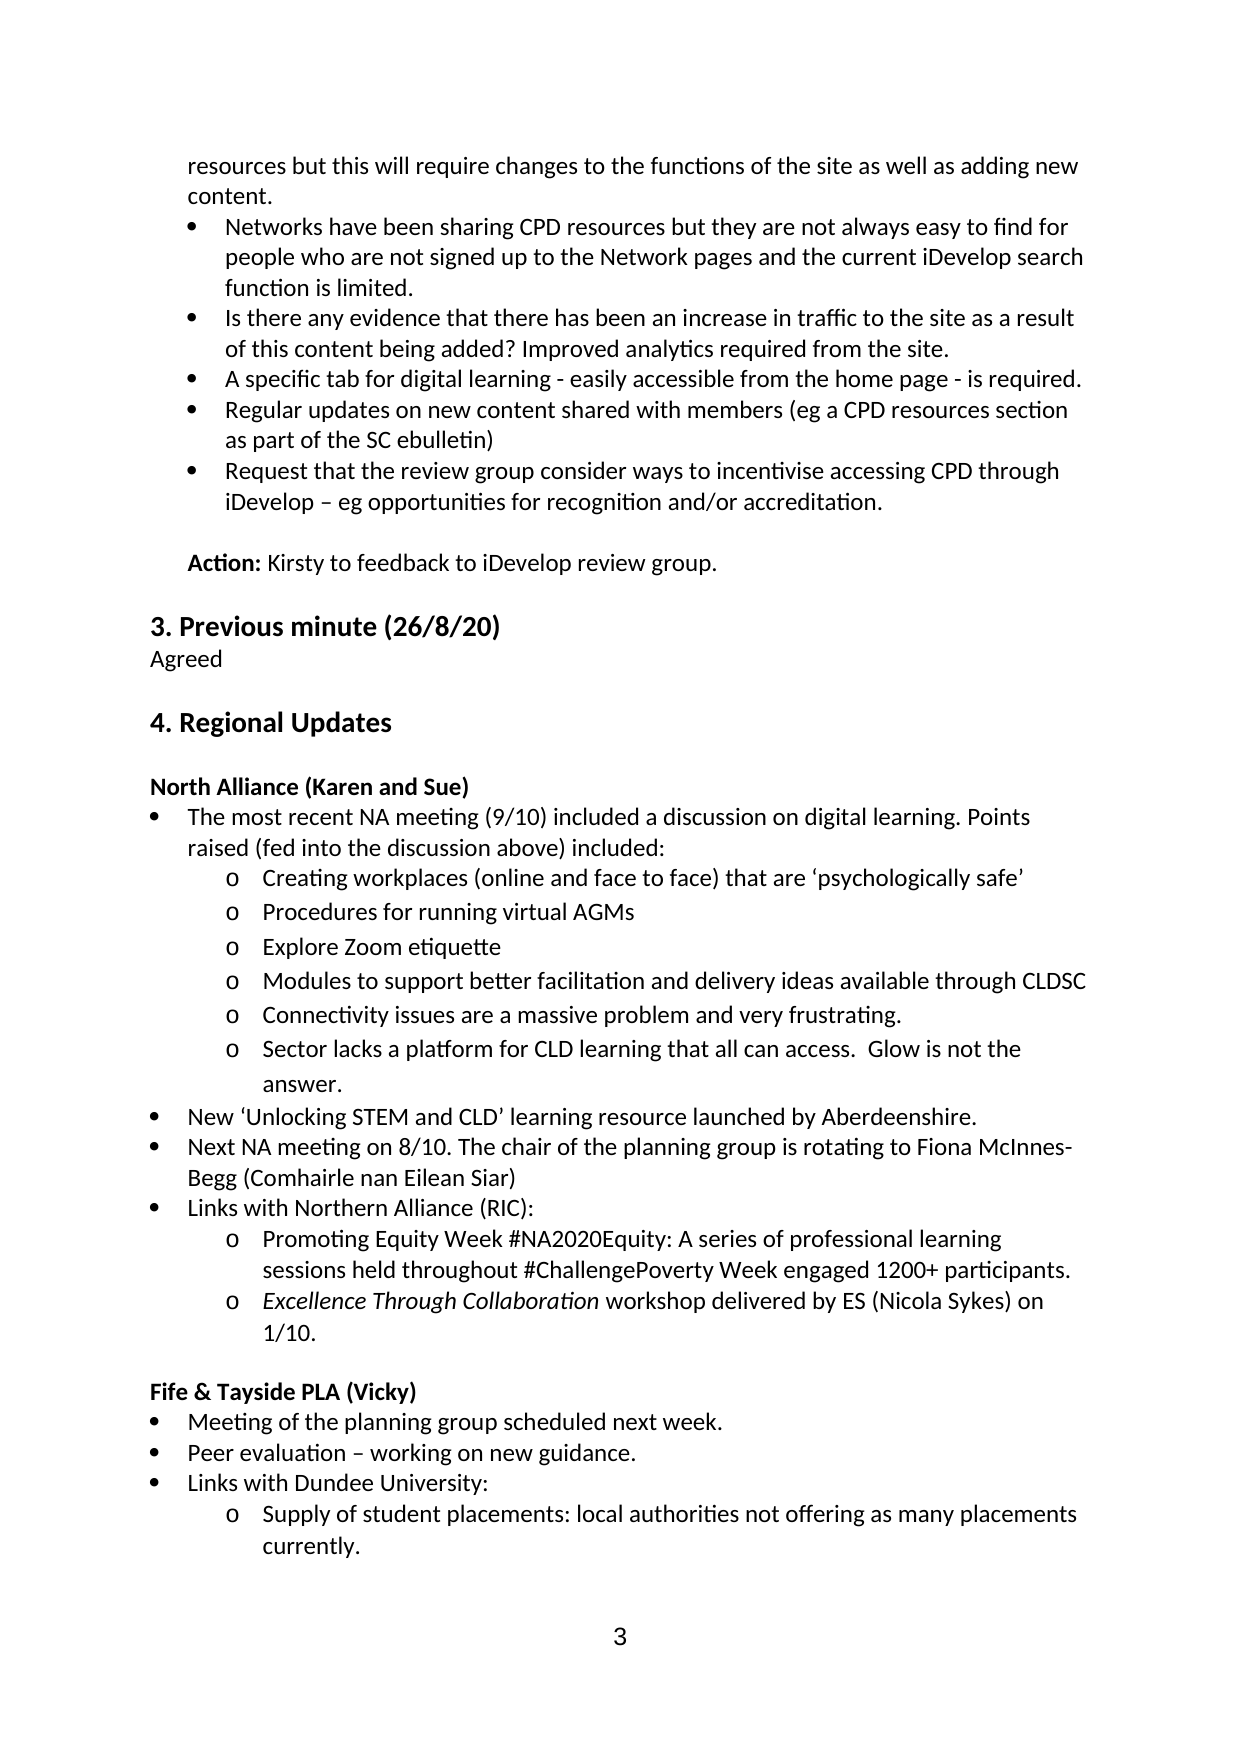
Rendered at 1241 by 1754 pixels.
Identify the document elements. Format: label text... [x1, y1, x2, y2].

list Sector lacks a platform for CLD learning that all can access. Glow is not the answer. [225, 1033, 1090, 1098]
list Connectivity issues are a massive problem and very frustrating. [225, 999, 1090, 1031]
text 3. Previous minute (26/8/20) [150, 608, 1090, 643]
list Meeting of the planning group scheduled next week. [150, 1407, 1090, 1437]
list Links with Dundee University: [150, 1468, 1090, 1498]
list Explore Zoom etiquette [225, 931, 1090, 962]
list Links with Northern Alliance (RIC): [150, 1192, 1090, 1223]
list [150, 150, 1090, 211]
list Supply of student placements: local authorities not offering as many placements currently. [225, 1498, 1090, 1560]
list Peer evaluation – working on new guidance. [150, 1437, 1090, 1468]
text Action: Kirsty to feedback to iDevelop review group. [187, 547, 1090, 577]
list Networks have been sharing CPD resources but they are not always easy to find for people who are not signed up to the Network pages and the current iDevelop search function is limited. [187, 211, 1090, 303]
list Promoting Equity Week #NA2020Equity: A series of professional learning sessions held throughout #ChallengePoverty Week engaged 1200+ participants. [225, 1223, 1090, 1285]
list A specific tab for digital learning - easily accessible from the home page - is required. [187, 364, 1090, 394]
list Creating workplaces (online and face to face) that are ‘psychologically safe’ [225, 862, 1090, 894]
text North Alliance (Karen and Sue) [150, 771, 1090, 801]
list Excellence Through Collaboration workshop delivered by ES (Nicola Sykes) on 1/10. [225, 1285, 1090, 1347]
text Fife & Tayside PLA (Vicky) [150, 1376, 1090, 1407]
list Request that the review group consider ways to incentivise accessing CPD through iDevelop – eg opportunities for recognition and/or accreditation. [187, 455, 1090, 516]
list New ‘Unlocking STEM and CLD’ learning resource launched by Aberdeenshire. [150, 1101, 1090, 1131]
list Modules to support better facilitation and delivery ideas available through CLDSC [225, 965, 1090, 997]
list Procedures for running virtual AGMs [225, 896, 1090, 928]
list Regular updates on new content shared with members (eg a CPD resources section as part of the SC ebulletin) [187, 394, 1090, 455]
text 4. Regional Updates [150, 704, 1090, 740]
list Next NA meeting on 8/10. The chair of the planning group is rotating to Fiona McInnes-Begg (Comhairle nan Eilean Siar) [150, 1131, 1090, 1192]
list The most recent NA meeting (9/10) included a discussion on digital learning. Points raised (fed into the discussion above) included: [150, 801, 1090, 862]
list Is there any evidence that there has been an increase in traffic to the site as a result of this content being added? Improved analytics required from the site. [187, 303, 1090, 364]
text Agreed [150, 643, 1090, 674]
